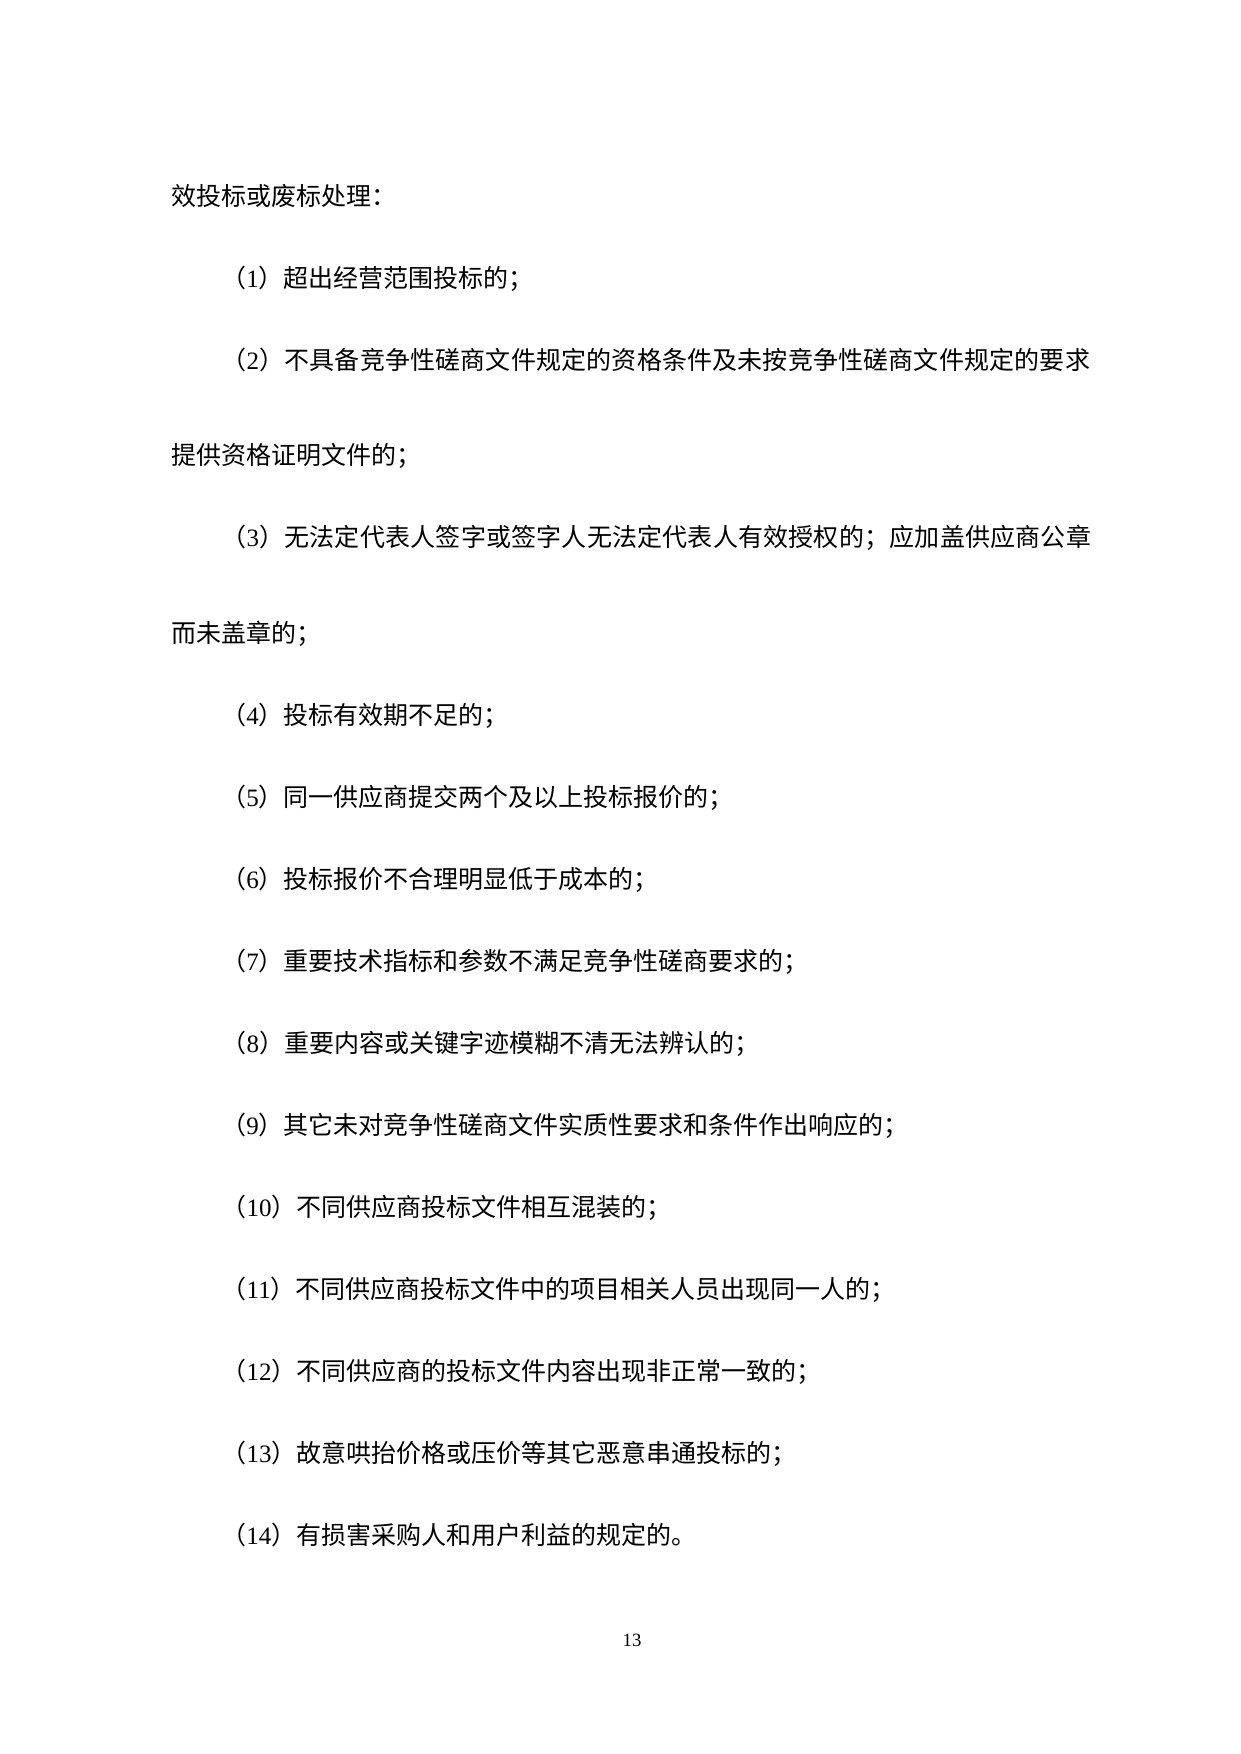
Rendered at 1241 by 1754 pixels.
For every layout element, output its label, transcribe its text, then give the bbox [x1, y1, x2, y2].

text （5）同一供应商提交两个及以上投标报价的； [171, 763, 1092, 828]
text （9）其它未对竞争性磋商文件实质性要求和条件作出响应的； [171, 1091, 1092, 1156]
text （12）不同供应商的投标文件内容出现非正常一致的； [171, 1337, 1092, 1402]
text （3）无法定代表人签字或签字人无法定代表人有效授权的；应加盖供应商公章而未盖章的； [171, 503, 1092, 664]
text （8）重要内容或关键字迹模糊不清无法辨认的； [171, 1009, 1092, 1074]
text （1）超出经营范围投标的； [171, 244, 1092, 309]
text （11）不同供应商投标文件中的项目相关人员出现同一人的； [171, 1255, 1092, 1320]
text （14）有损害采购人和用户利益的规定的。 [171, 1501, 1092, 1566]
text （4）投标有效期不足的； [171, 681, 1092, 746]
text （10）不同供应商投标文件相互混装的； [171, 1173, 1092, 1238]
text （6）投标报价不合理明显低于成本的； [171, 845, 1092, 910]
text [171, 162, 1092, 227]
text （13）故意哄抬价格或压价等其它恶意串通投标的； [171, 1419, 1092, 1484]
text （2）不具备竞争性磋商文件规定的资格条件及未按竞争性磋商文件规定的要求提供资格证明文件的； [171, 326, 1092, 486]
text （7）重要技术指标和参数不满足竞争性磋商要求的； [171, 927, 1092, 992]
